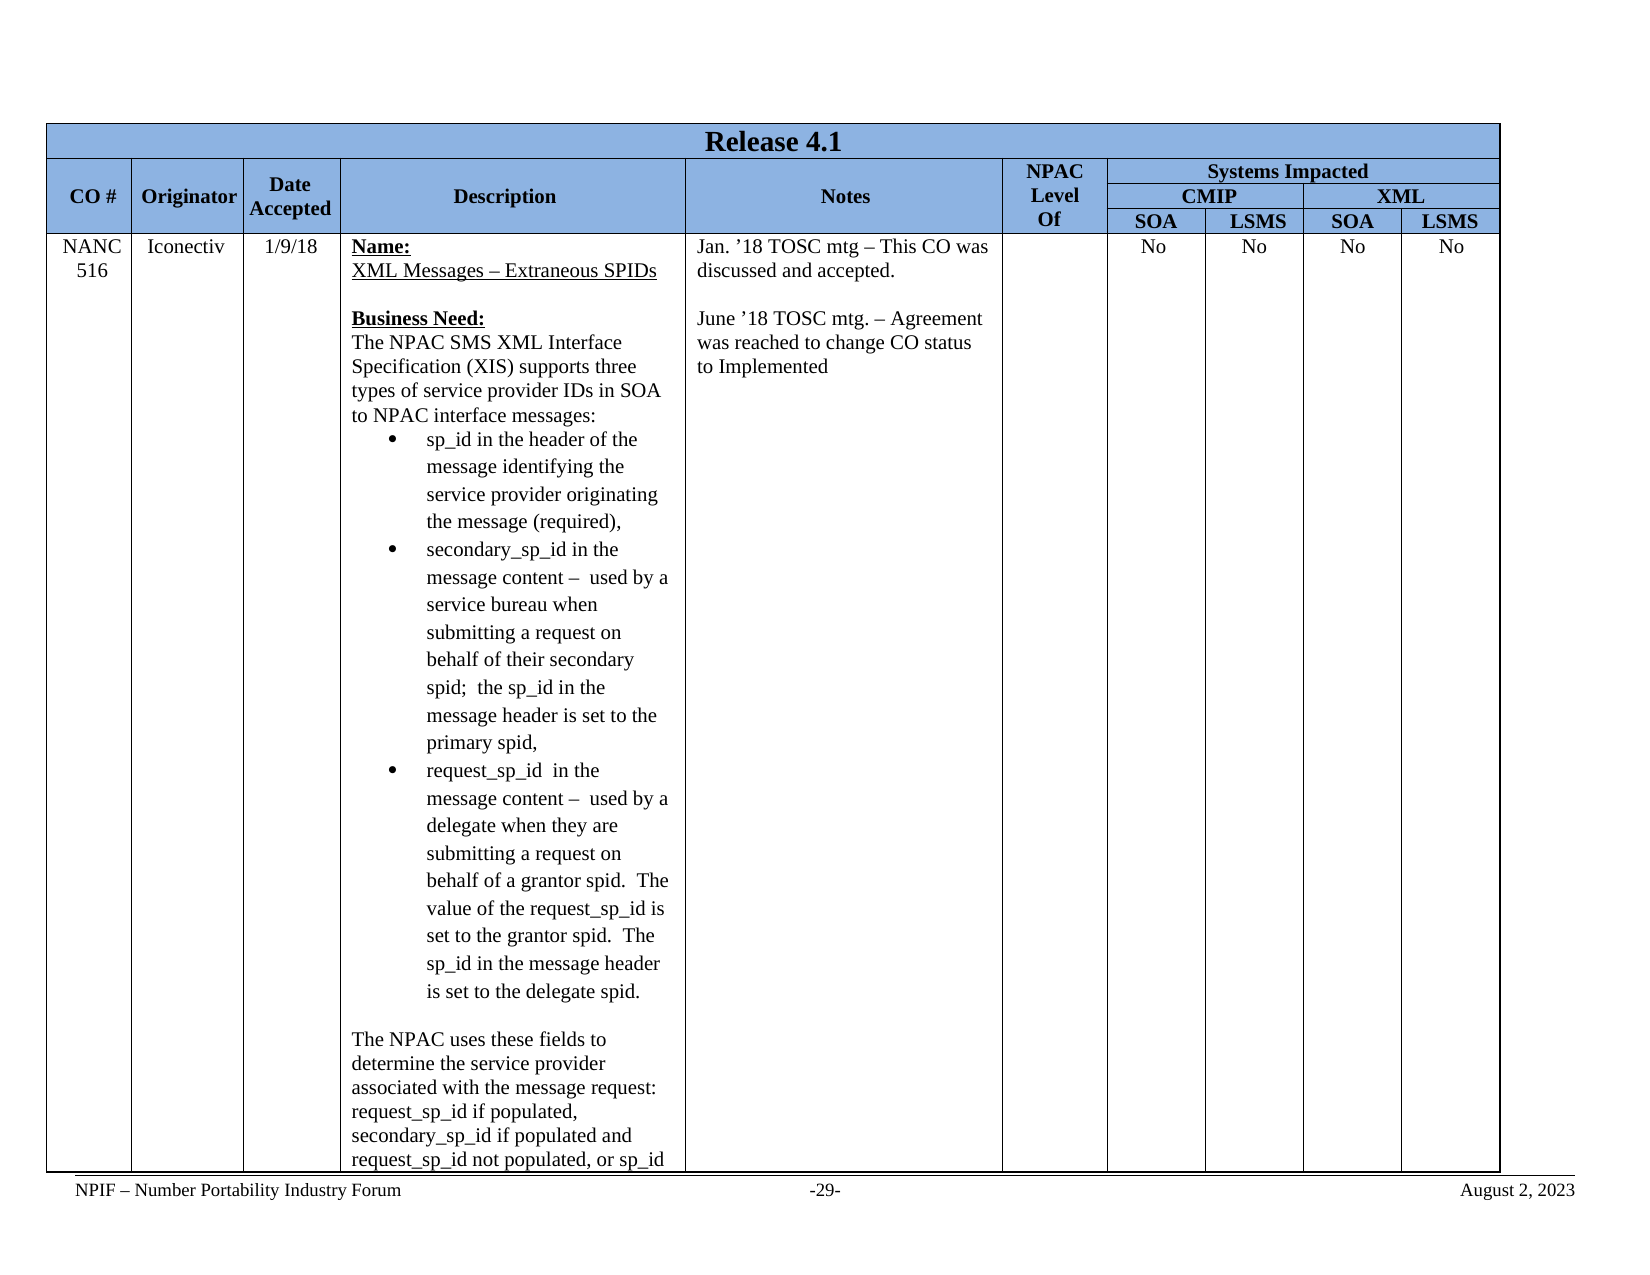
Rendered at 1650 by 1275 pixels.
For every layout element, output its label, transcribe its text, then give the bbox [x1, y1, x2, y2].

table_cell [341, 234, 685, 1171]
table_cell Originator [132, 159, 243, 233]
table_cell SOA [1108, 209, 1205, 233]
table_cell No [1402, 234, 1499, 1171]
table_cell Notes [686, 159, 1002, 233]
table_cell CMIP [1108, 184, 1303, 208]
table_cell SOA [1304, 209, 1401, 233]
table_cell CO # [47, 159, 131, 233]
table_cell 1/9/18 [244, 234, 340, 1171]
table_cell NPAC Level Of Effort [1003, 159, 1107, 233]
table_cell No [1304, 234, 1401, 1171]
table_cell XML [1304, 184, 1499, 208]
table_cell No [1108, 234, 1205, 1171]
table_cell LSMS [1206, 209, 1303, 233]
table_cell LSMS [1402, 209, 1499, 233]
table_cell Iconectiv [132, 234, 243, 1171]
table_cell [686, 234, 1002, 1171]
table_cell NANC 516 [47, 234, 131, 1171]
table_cell Systems Impacted [1108, 159, 1499, 183]
table_cell Date Accepted [244, 159, 340, 233]
table_cell No [1206, 234, 1303, 1171]
table_header Release 4.1 [47, 124, 1499, 158]
table_cell [1003, 234, 1107, 1171]
table_cell Description [341, 159, 685, 233]
